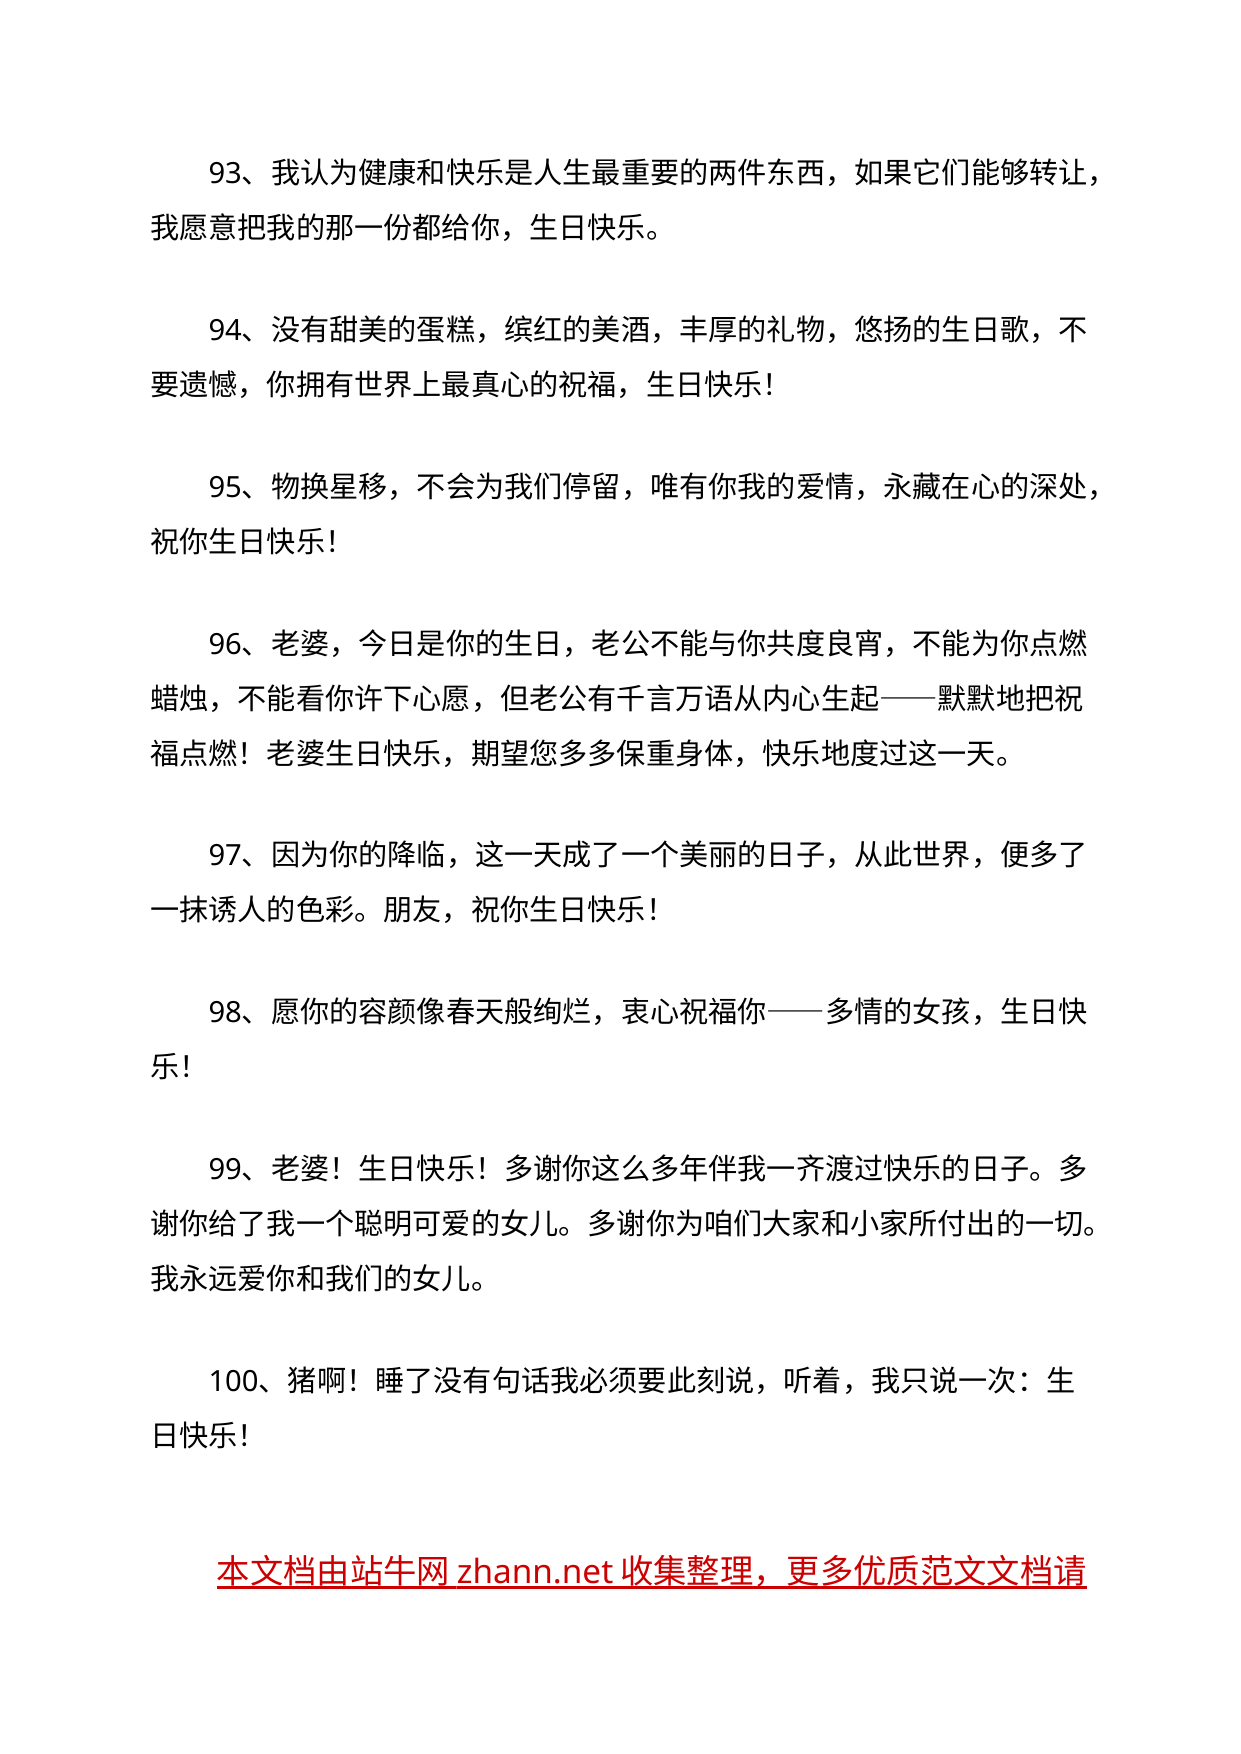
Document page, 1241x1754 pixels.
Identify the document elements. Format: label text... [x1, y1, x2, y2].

text 96、老婆，今日是你的生日，老公不能与你共度良宵，不能为你点燃蜡烛，不能看你许下心愿，但老公有千言万语从内心生起——默默地把祝福点燃！老婆生日快乐，期望您多多保重身体，快乐地度过这一天。 [150, 620, 1090, 772]
text 93、我认为健康和快乐是人生最重要的两件东西，如果它们能够转让，我愿意把我的那一份都给你，生日快乐。 [150, 150, 1090, 247]
text 94、没有甜美的蛋糕，缤红的美酒，丰厚的礼物，悠扬的生日歌，不要遗憾，你拥有世界上最真心的祝福，生日快乐！ [150, 307, 1090, 404]
text 99、老婆！生日快乐！多谢你这么多年伴我一齐渡过快乐的日子。多谢你给了我一个聪明可爱的女儿。多谢你为咱们大家和小家所付出的一切。我永远爱你和我们的女儿。 [150, 1146, 1090, 1298]
text 97、因为你的降临，这一天成了一个美丽的日子，从此世界，便多了一抹诱人的色彩。朋友，祝你生日快乐！ [150, 832, 1090, 929]
text 98、愿你的容颜像春天般绚烂，衷心祝福你——多情的女孩，生日快乐！ [150, 989, 1090, 1086]
text 95、物换星移，不会为我们停留，唯有你我的爱情，永藏在心的深处，祝你生日快乐！ [150, 463, 1090, 561]
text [150, 1545, 1090, 1594]
text 100、猪啊！睡了没有句话我必须要此刻说，听着，我只说一次：生日快乐！ [150, 1357, 1090, 1454]
